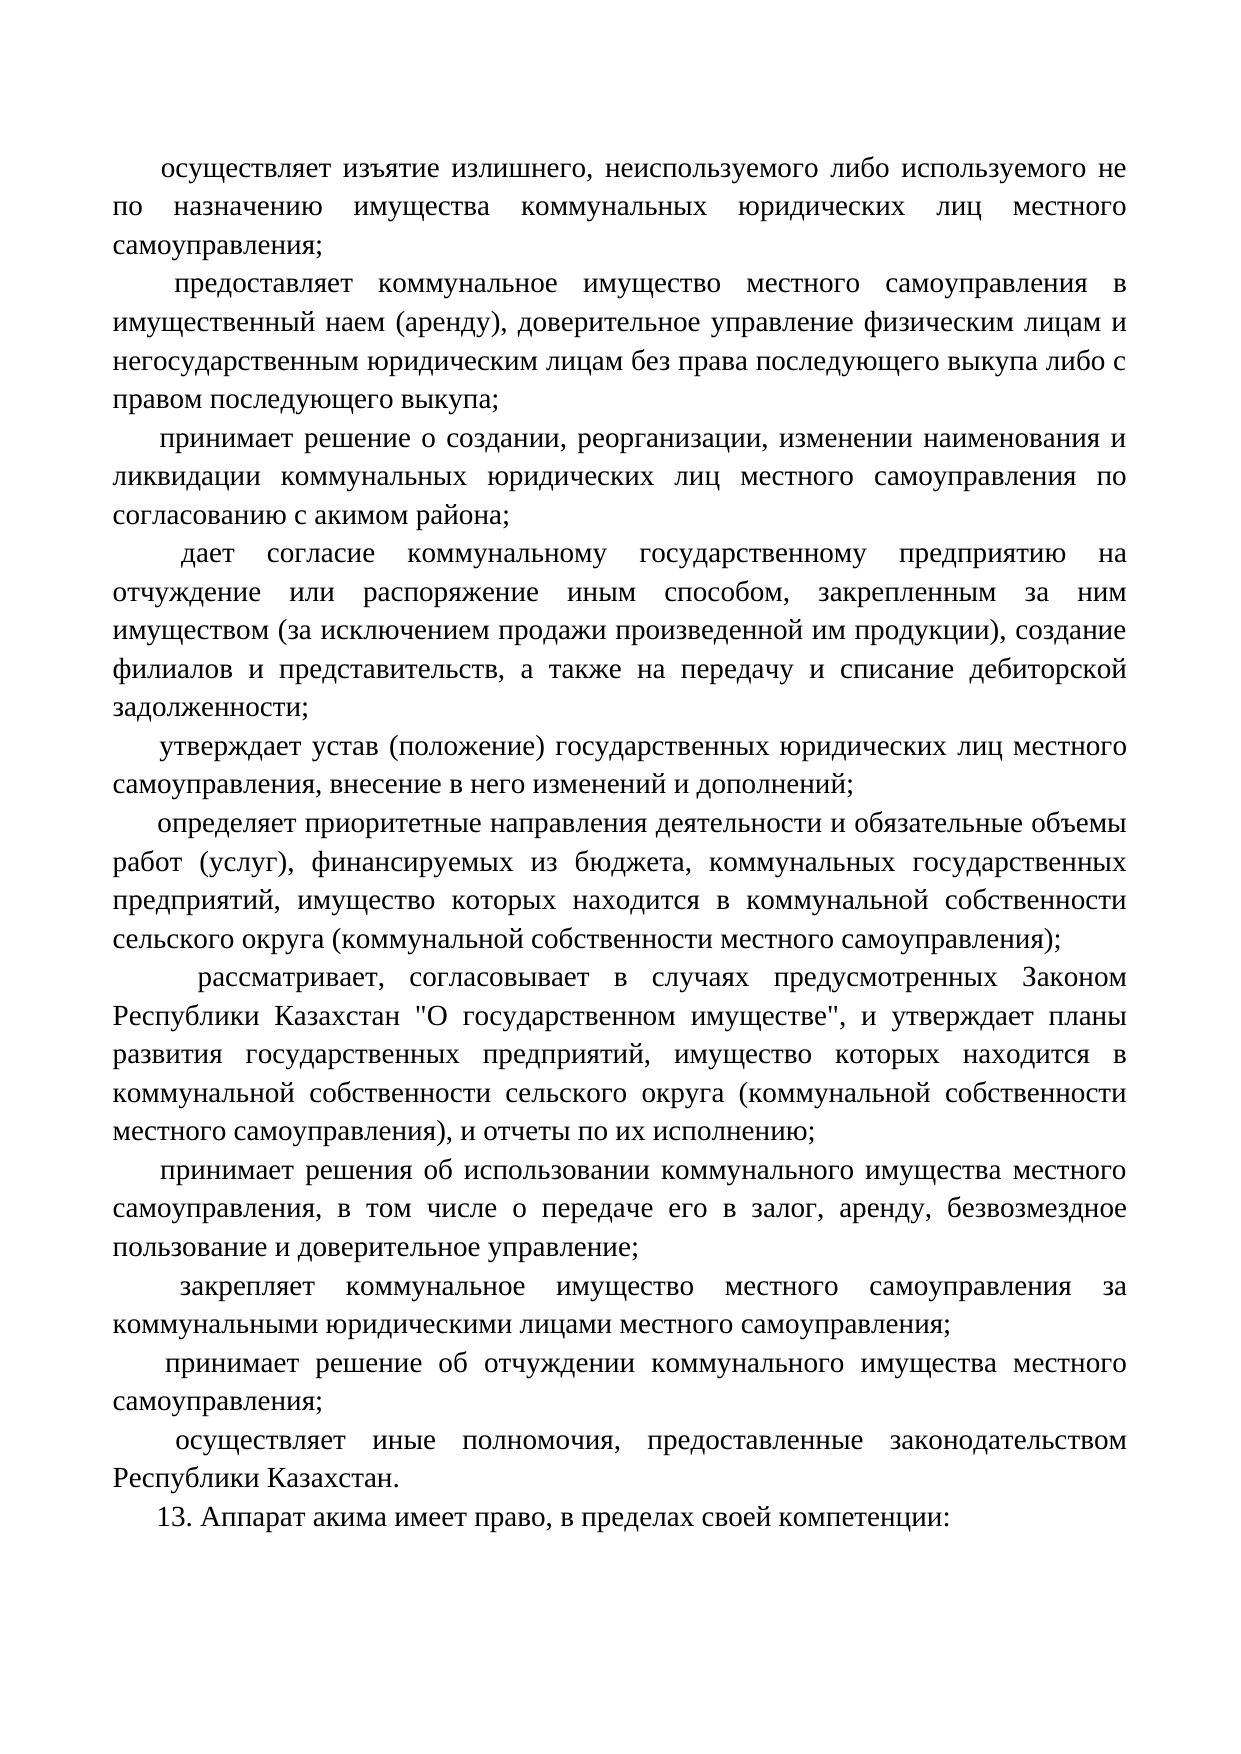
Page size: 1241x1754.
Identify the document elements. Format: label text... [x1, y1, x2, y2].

text осуществляет иные полномочия, предоставленные законодательством Республики Казахстан. [112, 1422, 1128, 1494]
text 13. Аппарат акима имеет право, в пределах своей компетенции: [112, 1499, 1128, 1532]
text определяет приоритетные направления деятельности и обязательные объемы работ (услуг), финансируемых из бюджета, коммунальных государственных предприятий, имущество которых находится в коммунальной собственности сельского округа (коммунальной собственности местного самоуправления); [112, 805, 1128, 954]
text осуществляет изъятие излишнего, неиспользуемого либо используемого не по назначению имущества коммунальных юридических лиц местного самоуправления; [112, 150, 1128, 261]
text рассматривает, согласовывает в случаях предусмотренных Законом Республики Казахстан "О государственном имуществе", и утверждает планы развития государственных предприятий, имущество которых находится в коммунальной собственности сельского округа (коммунальной собственности местного самоуправления), и отчеты по их исполнению; [112, 959, 1128, 1147]
text предоставляет коммунальное имущество местного самоуправления в имущественный наем (аренду), доверительное управление физическим лицам и негосударственным юридическим лицам без права последующего выкупа либо с правом последующего выкупа; [112, 266, 1128, 415]
text принимает решение об отчуждении коммунального имущества местного самоуправления; [112, 1345, 1128, 1417]
text дает согласие коммунальному государственному предприятию на отчуждение или распоряжение иным способом, закрепленным за ним имуществом (за исключением продажи произведенной им продукции), создание филиалов и представительств, а также на передачу и списание дебиторской задолженности; [112, 535, 1128, 723]
text принимает решение о создании, реорганизации, изменении наименования и ликвидации коммунальных юридических лиц местного самоуправления по согласованию с акимом района; [112, 420, 1128, 530]
text утверждает устав (положение) государственных юридических лиц местного самоуправления, внесение в него изменений и дополнений; [112, 728, 1128, 800]
text закрепляет коммунальное имущество местного самоуправления за коммунальными юридическими лицами местного самоуправления; [112, 1268, 1128, 1340]
